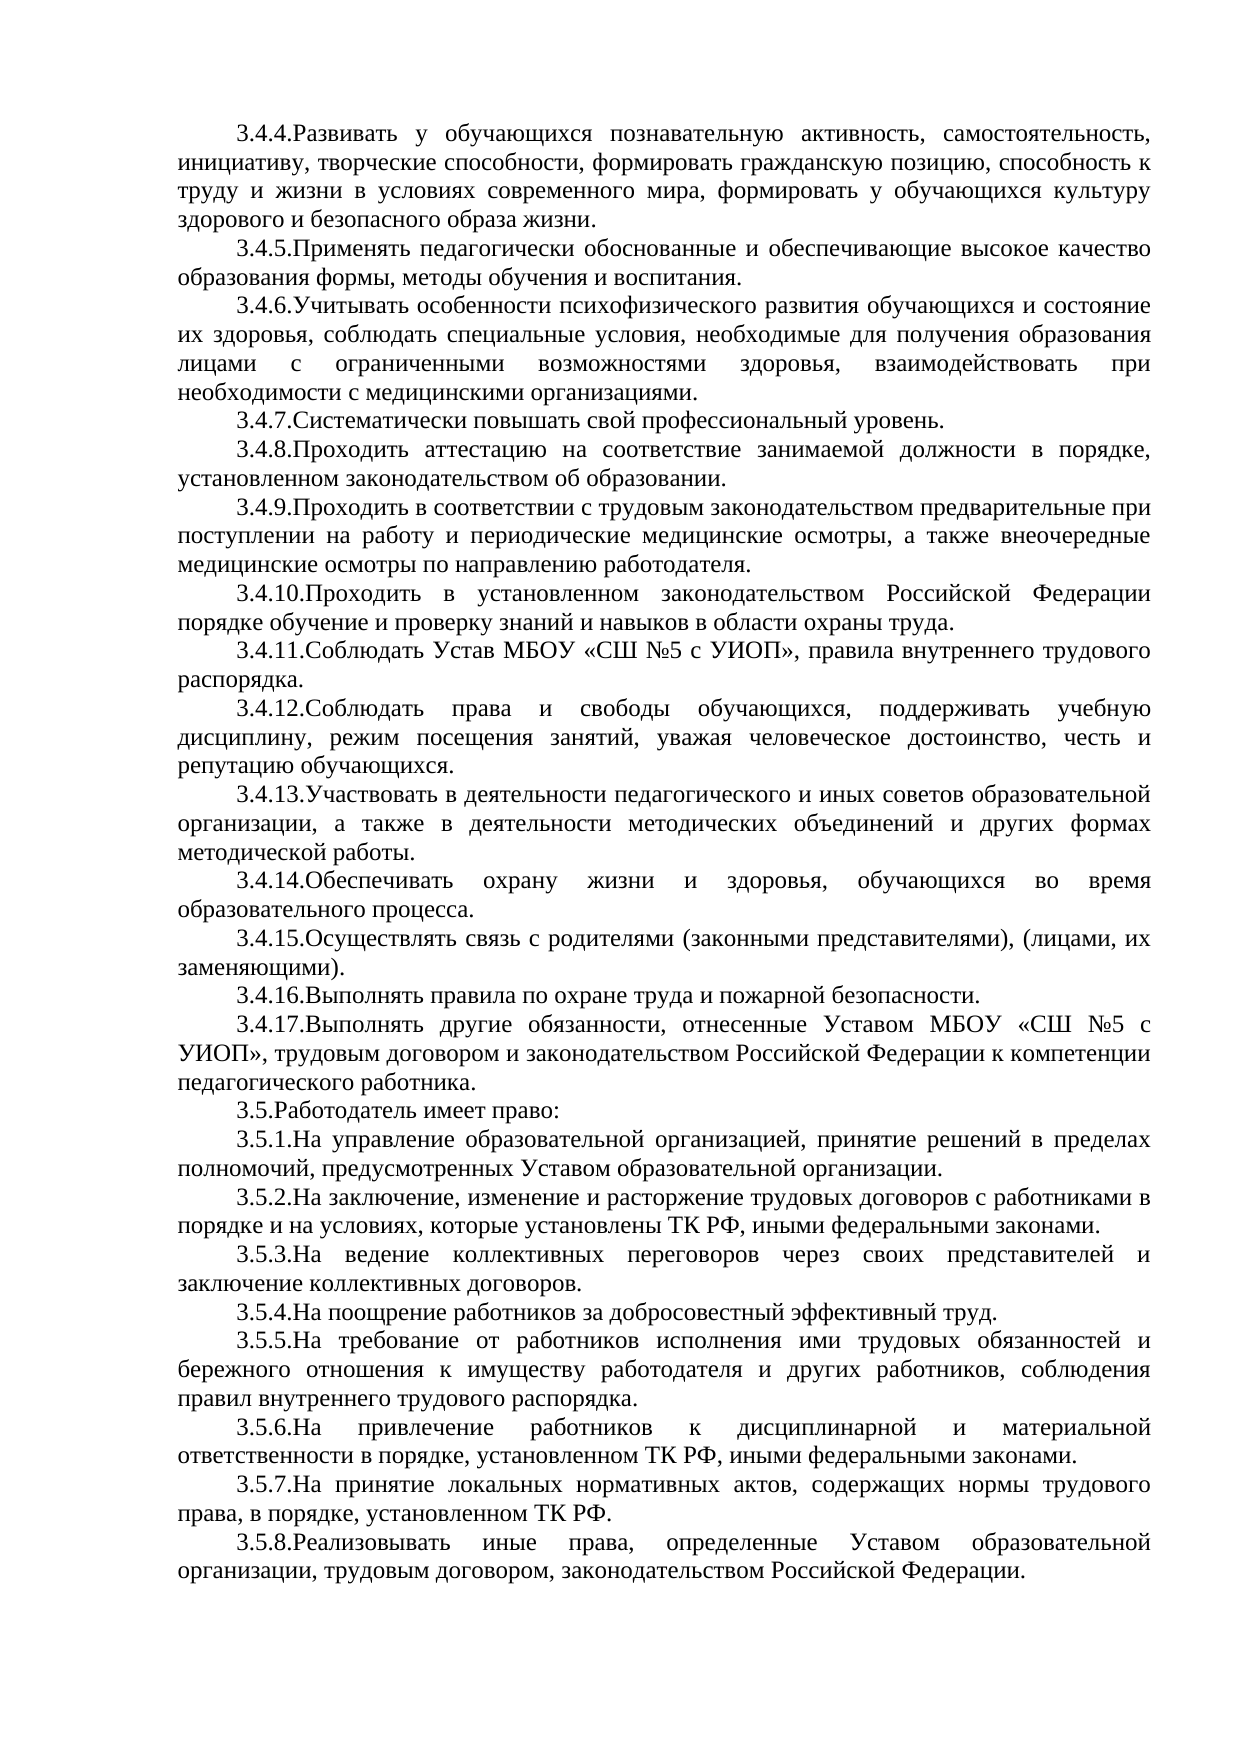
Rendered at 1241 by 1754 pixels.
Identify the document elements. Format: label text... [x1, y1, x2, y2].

text 3.5.2.На заключение, изменение и расторжение трудовых договоров с работниками в порядке и на условиях, которые установлены ТК РФ, иными федеральными законами. [177, 1182, 1152, 1239]
text 3.5.1.На управление образовательной организацией, принятие решений в пределах полномочий, предусмотренных Уставом образовательной организации. [177, 1124, 1152, 1182]
text 3.4.6.Учитывать особенности психофизического развития обучающихся и состояние их здоровья, соблюдать специальные условия, необходимые для получения образования лицами с ограниченными возможностями здоровья, взаимодействовать при необходимости с медицинскими организациями. [177, 291, 1152, 406]
text 3.5.Работодатель имеет право: [177, 1096, 1152, 1124]
text 3.4.13.Участвовать в деятельности педагогического и иных советов образовательной организации, а также в деятельности методических объединений и других формах методической работы. [177, 779, 1152, 866]
text 3.5.5.На требование от работников исполнения ими трудовых обязанностей и бережного отношения к имуществу работодателя и других работников, соблюдения правил внутреннего трудового распорядка. [177, 1326, 1152, 1412]
text 3.4.10.Проходить в установленном законодательством Российской Федерации порядке обучение и проверку знаний и навыков в области охраны труда. [177, 578, 1152, 636]
text 3.4.12.Соблюдать права и свободы обучающихся, поддерживать учебную дисциплину, режим посещения занятий, уважая человеческое достоинство, честь и репутацию обучающихся. [177, 693, 1152, 779]
text 3.5.4.На поощрение работников за добросовестный эффективный труд. [177, 1297, 1152, 1326]
text 3.4.9.Проходить в соответствии с трудовым законодательством предварительные при поступлении на работу и периодические медицинские осмотры, а также внеочередные медицинские осмотры по направлению работодателя. [177, 492, 1152, 578]
text 3.4.15.Осуществлять связь с родителями (законными представителями), (лицами, их заменяющими). [177, 923, 1152, 981]
text 3.4.16.Выполнять правила по охране труда и пожарной безопасности. [177, 981, 1152, 1009]
text 3.4.17.Выполнять другие обязанности, отнесенные Уставом МБОУ «СШ №5 с УИОП», трудовым договором и законодательством Российской Федерации к компетенции педагогического работника. [177, 1009, 1152, 1096]
text 3.4.8.Проходить аттестацию на соответствие занимаемой должности в порядке, установленном законодательством об образовании. [177, 434, 1152, 492]
text 3.4.7.Систематически повышать свой профессиональный уровень. [177, 406, 1152, 434]
text 3.4.4.Развивать у обучающихся познавательную активность, самостоятельность, инициативу, творческие способности, формировать гражданскую позицию, способность к труду и жизни в условиях современного мира, формировать у обучающихся культуру здорового и безопасного образа жизни. [177, 118, 1152, 233]
text 3.4.14.Обеспечивать охрану жизни и здоровья, обучающихся во время образовательного процесса. [177, 866, 1152, 923]
text 3.5.6.На привлечение работников к дисциплинарной и материальной ответственности в порядке, установленном ТК РФ, иными федеральными законами. [177, 1412, 1152, 1469]
text 3.5.8.Реализовывать иные права, определенные Уставом образовательной организации, трудовым договором, законодательством Российской Федерации. [177, 1527, 1152, 1584]
text 3.4.5.Применять педагогически обоснованные и обеспечивающие высокое качество образования формы, методы обучения и воспитания. [177, 233, 1152, 291]
text 3.5.3.На ведение коллективных переговоров через своих представителей и заключение коллективных договоров. [177, 1239, 1152, 1297]
text 3.4.11.Соблюдать Устав МБОУ «СШ №5 с УИОП», правила внутреннего трудового распорядка. [177, 636, 1152, 693]
text 3.5.7.На принятие локальных нормативных актов, содержащих нормы трудового права, в порядке, установленном ТК РФ. [177, 1469, 1152, 1527]
